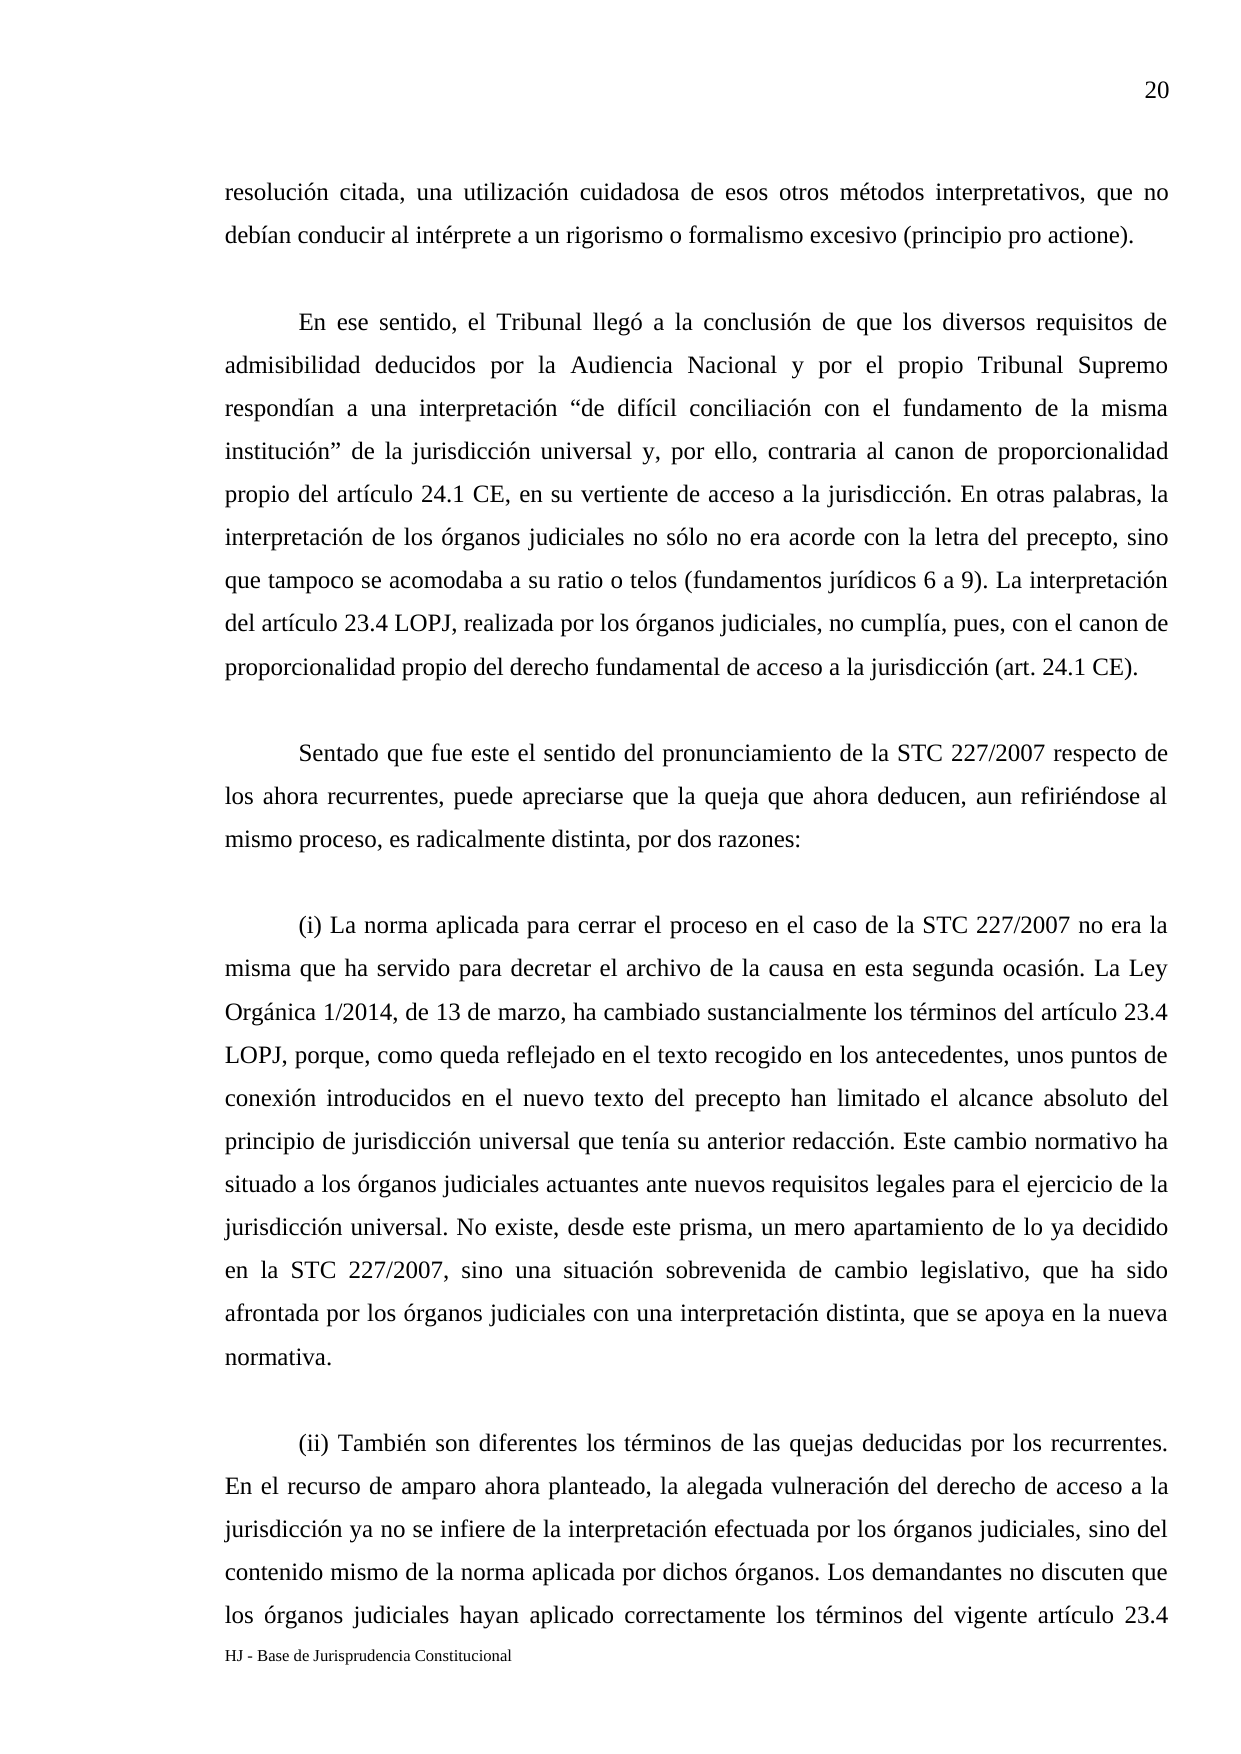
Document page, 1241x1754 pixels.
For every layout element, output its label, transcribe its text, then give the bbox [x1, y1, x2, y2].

text (i) La norma aplicada para cerrar el proceso en el caso de la STC 227/2007 no era la misma que ha servido para decretar el archivo de la causa en esta segunda ocasión. La Ley Orgánica 1/2014, de 13 de marzo, ha cambiado sustancialmente los términos del artículo 23.4 LOPJ, porque, como queda reflejado en el texto recogido en los antecedentes, unos puntos de conexión introducidos en el nuevo texto del precepto han limitado el alcance absoluto del principio de jurisdicción universal que tenía su anterior redacción. Este cambio normativo ha situado a los órganos judiciales actuantes ante nuevos requisitos legales para el ejercicio de la jurisdicción universal. No existe, desde este prisma, un mero apartamiento de lo ya decidido en la STC 227/2007, sino una situación sobrevenida de cambio legislativo, que ha sido afrontada por los órganos judiciales con una interpretación distinta, que se apoya en la nueva normativa. [224, 910, 1169, 1370]
text En ese sentido, el Tribunal llegó a la conclusión de que los diversos requisitos de admisibilidad deducidos por la Audiencia Nacional y por el propio Tribunal Supremo respondían a una interpretación “de difícil conciliación con el fundamento de la misma institución” de la jurisdicción universal y, por ello, contraria al canon de proporcionalidad propio del artículo 24.1 CE, en su vertiente de acceso a la jurisdicción. En otras palabras, la interpretación de los órganos judiciales no sólo no era acorde con la letra del precepto, sino que tampoco se acomodaba a su ratio o telos (fundamentos jurídicos 6 a 9). La interpretación del artículo 23.4 LOPJ, realizada por los órganos judiciales, no cumplía, pues, con el canon de proporcionalidad propio del derecho fundamental de acceso a la jurisdicción (art. 24.1 CE). [224, 307, 1169, 680]
text Sentado que fue este el sentido del pronunciamiento de la STC 227/2007 respecto de los ahora recurrentes, puede apreciarse que la queja que ahora deducen, aun refiriéndose al mismo proceso, es radicalmente distinta, por dos razones: [224, 738, 1169, 853]
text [224, 1428, 1169, 1629]
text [224, 177, 1169, 249]
